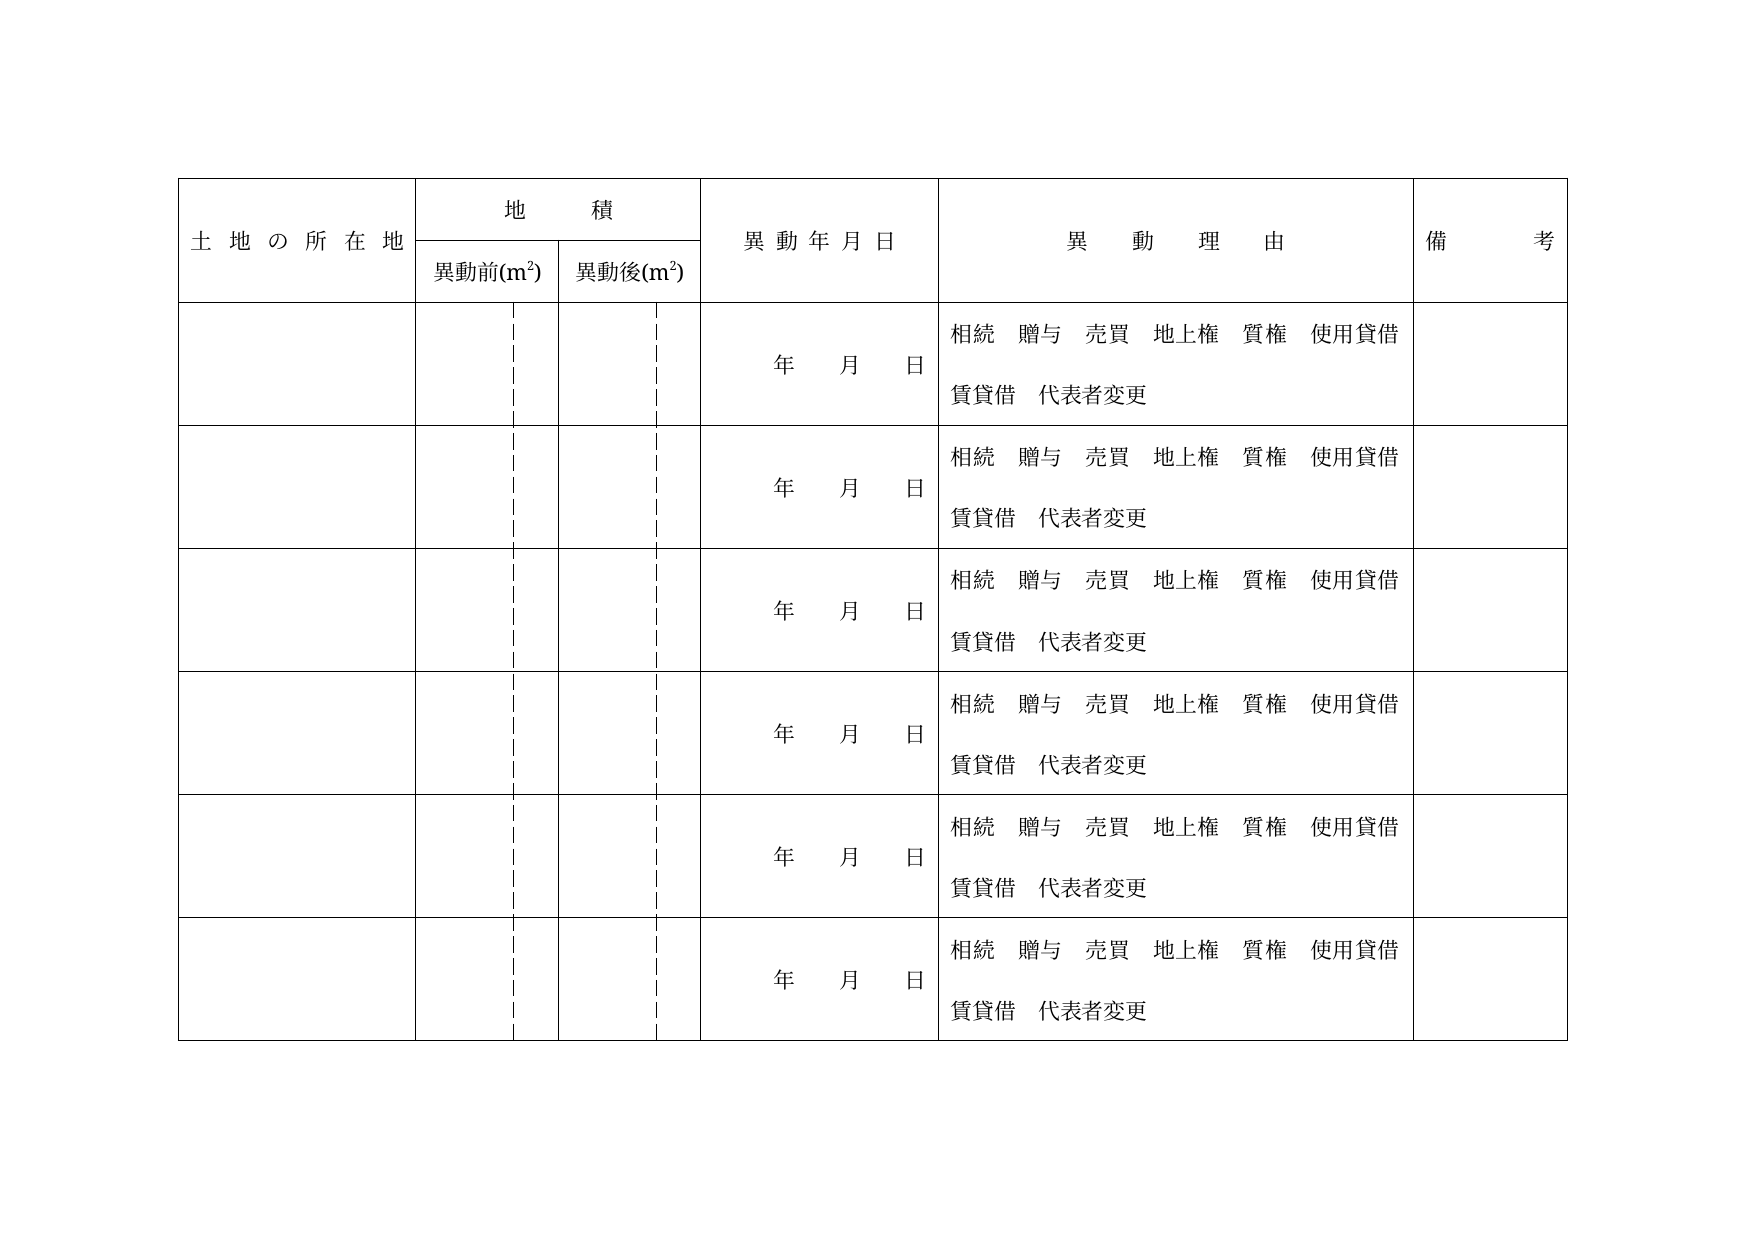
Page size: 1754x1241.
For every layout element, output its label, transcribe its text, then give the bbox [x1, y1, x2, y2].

table_cell 年 月 日 [701, 918, 938, 1040]
table_header 異動年月日 [701, 179, 938, 302]
table_cell [657, 303, 700, 425]
table_cell [514, 795, 558, 917]
table_cell [514, 918, 558, 1040]
table_cell [559, 549, 657, 671]
table_cell [1414, 918, 1567, 1040]
table_cell [514, 303, 558, 425]
table_cell [514, 549, 558, 671]
table_cell 相続 贈与 売買 地上権 質権 使用貸借賃貸借 代表者変更 [939, 918, 1413, 1040]
table_cell [416, 795, 514, 917]
table_cell [559, 426, 657, 548]
table_cell [1414, 303, 1567, 425]
table_cell 年 月 日 [701, 303, 938, 425]
table_cell [1414, 795, 1567, 917]
table_cell [1414, 426, 1567, 548]
table_cell [1414, 672, 1567, 794]
table_cell [179, 918, 415, 1040]
table_cell 相続 贈与 売買 地上権 質権 使用貸借賃貸借 代表者変更 [939, 795, 1413, 917]
table_cell 年 月 日 [701, 426, 938, 548]
table_cell 異動後(m2) [559, 241, 700, 302]
table_cell [559, 795, 657, 917]
table_cell [559, 918, 657, 1040]
table_cell [416, 303, 514, 425]
table_cell [514, 426, 558, 548]
table_cell [416, 426, 514, 548]
table_cell [179, 672, 415, 794]
table_cell [416, 549, 514, 671]
table_cell 異動前(m2) [416, 241, 558, 302]
table_cell [559, 672, 657, 794]
table_header 土地の所在地 [179, 179, 415, 302]
table_cell [416, 672, 514, 794]
table_cell [657, 549, 700, 671]
table_header 地積 [416, 179, 700, 239]
table_cell 相続 贈与 売買 地上権 質権 使用貸借賃貸借 代表者変更 [939, 672, 1413, 794]
table_cell 相続 贈与 売買 地上権 質権 使用貸借賃貸借 代表者変更 [939, 426, 1413, 548]
table_cell [416, 918, 514, 1040]
table_cell [1414, 549, 1567, 671]
table_cell [657, 672, 700, 794]
table_cell 相続 贈与 売買 地上権 質権 使用貸借賃貸借 代表者変更 [939, 303, 1413, 425]
table_cell [657, 918, 700, 1040]
table_cell [559, 303, 657, 425]
table_cell 年 月 日 [701, 672, 938, 794]
table_cell 相続 贈与 売買 地上権 質権 使用貸借賃貸借 代表者変更 [939, 549, 1413, 671]
table_header 異動理由 [939, 179, 1413, 302]
table_cell 年 月 日 [701, 795, 938, 917]
table_cell [179, 795, 415, 917]
table_cell [514, 672, 558, 794]
table_header 備考 [1414, 179, 1567, 302]
table_cell [179, 426, 415, 548]
table_cell 年 月 日 [701, 549, 938, 671]
table_cell [657, 795, 700, 917]
table_cell [179, 303, 415, 425]
table_cell [657, 426, 700, 548]
table_cell [179, 549, 415, 671]
